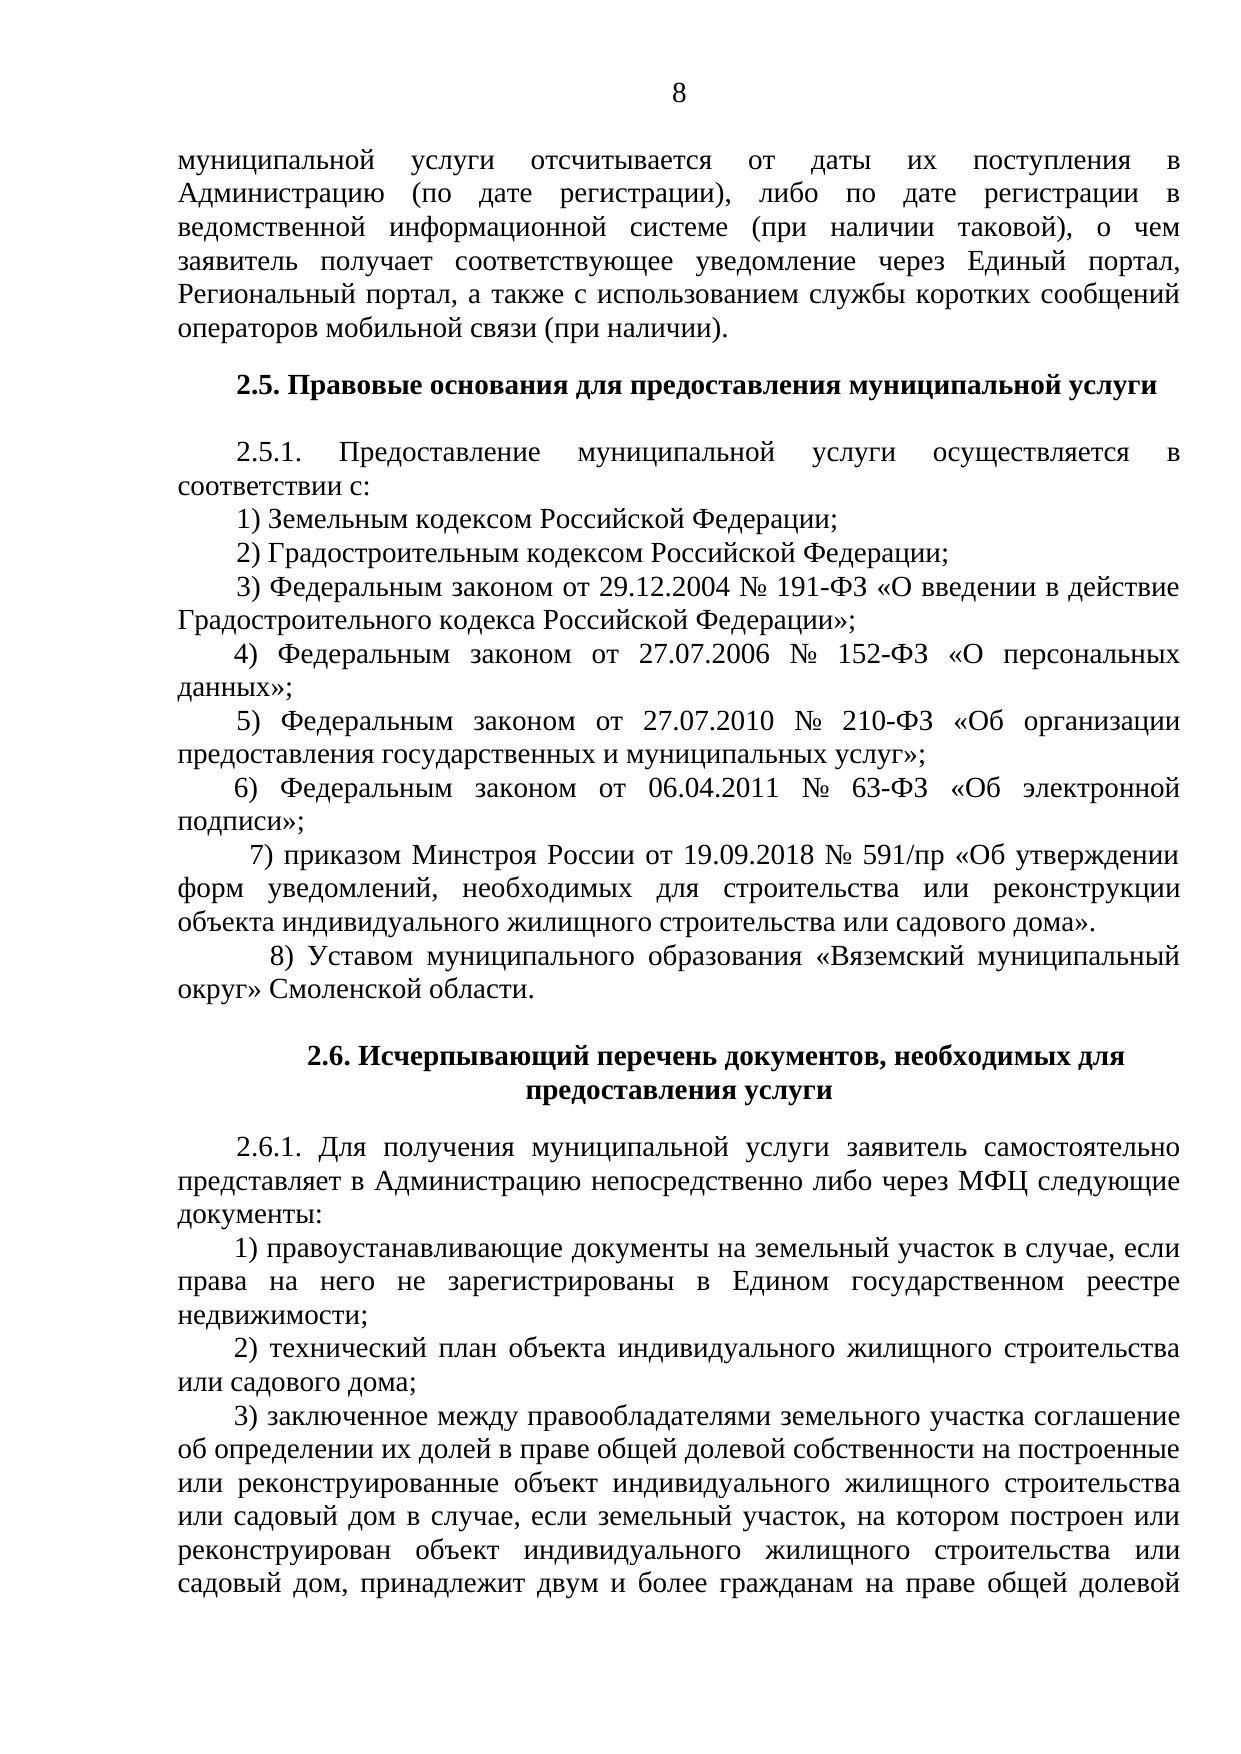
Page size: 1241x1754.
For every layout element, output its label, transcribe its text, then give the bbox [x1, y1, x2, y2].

text 2.5.1. Предоставление муниципальной услуги осуществляется в соответствии с: [177, 434, 1181, 502]
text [177, 142, 1181, 343]
text 2) Градостроительным кодексом Российской Федерации; [177, 535, 1181, 569]
text 1) правоустанавливающие документы на земельный участок в случае, если права на него не зарегистрированы в Едином государственном реестре недвижимости; [177, 1230, 1181, 1331]
text 2.6.1. Для получения муниципальной услуги заявитель самостоятельно представляет в Администрацию непосредственно либо через МФЦ следующие документы: [177, 1129, 1181, 1230]
text 2.6. Исчерпывающий перечень документов, необходимых для предоставления услуги [177, 1038, 1181, 1105]
text 7) приказом Минстроя России от 19.09.2018 № 591/пр «Об утверждении форм уведомлений, необходимых для строительства или реконструкции объекта индивидуального жилищного строительства или садового дома». [177, 837, 1181, 938]
text 8) Уставом муниципального образования «Вяземский муниципальный округ» Смоленской области. [177, 938, 1181, 1005]
text 3) Федеральным законом от 29.12.2004 № 191-ФЗ «О введении в действие Градостроительного кодекса Российской Федерации»; [177, 569, 1181, 636]
text 6) Федеральным законом от 06.04.2011 № 63-ФЗ «Об электронной подписи»; [177, 770, 1181, 837]
text 4) Федеральным законом от 27.07.2006 № 152-ФЗ «О персональных данных»; [177, 636, 1181, 703]
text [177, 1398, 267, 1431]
text 1) Земельным кодексом Российской Федерации; [177, 502, 1181, 535]
text 2) технический план объекта индивидуального жилищного строительства или садового дома; [409, 1364, 1181, 1398]
text 2.5. Правовые основания для предоставления муниципальной услуги [177, 367, 1181, 401]
text 5) Федеральным законом от 27.07.2010 № 210-ФЗ «Об организации предоставления государственных и муниципальных услуг»; [177, 703, 1181, 770]
